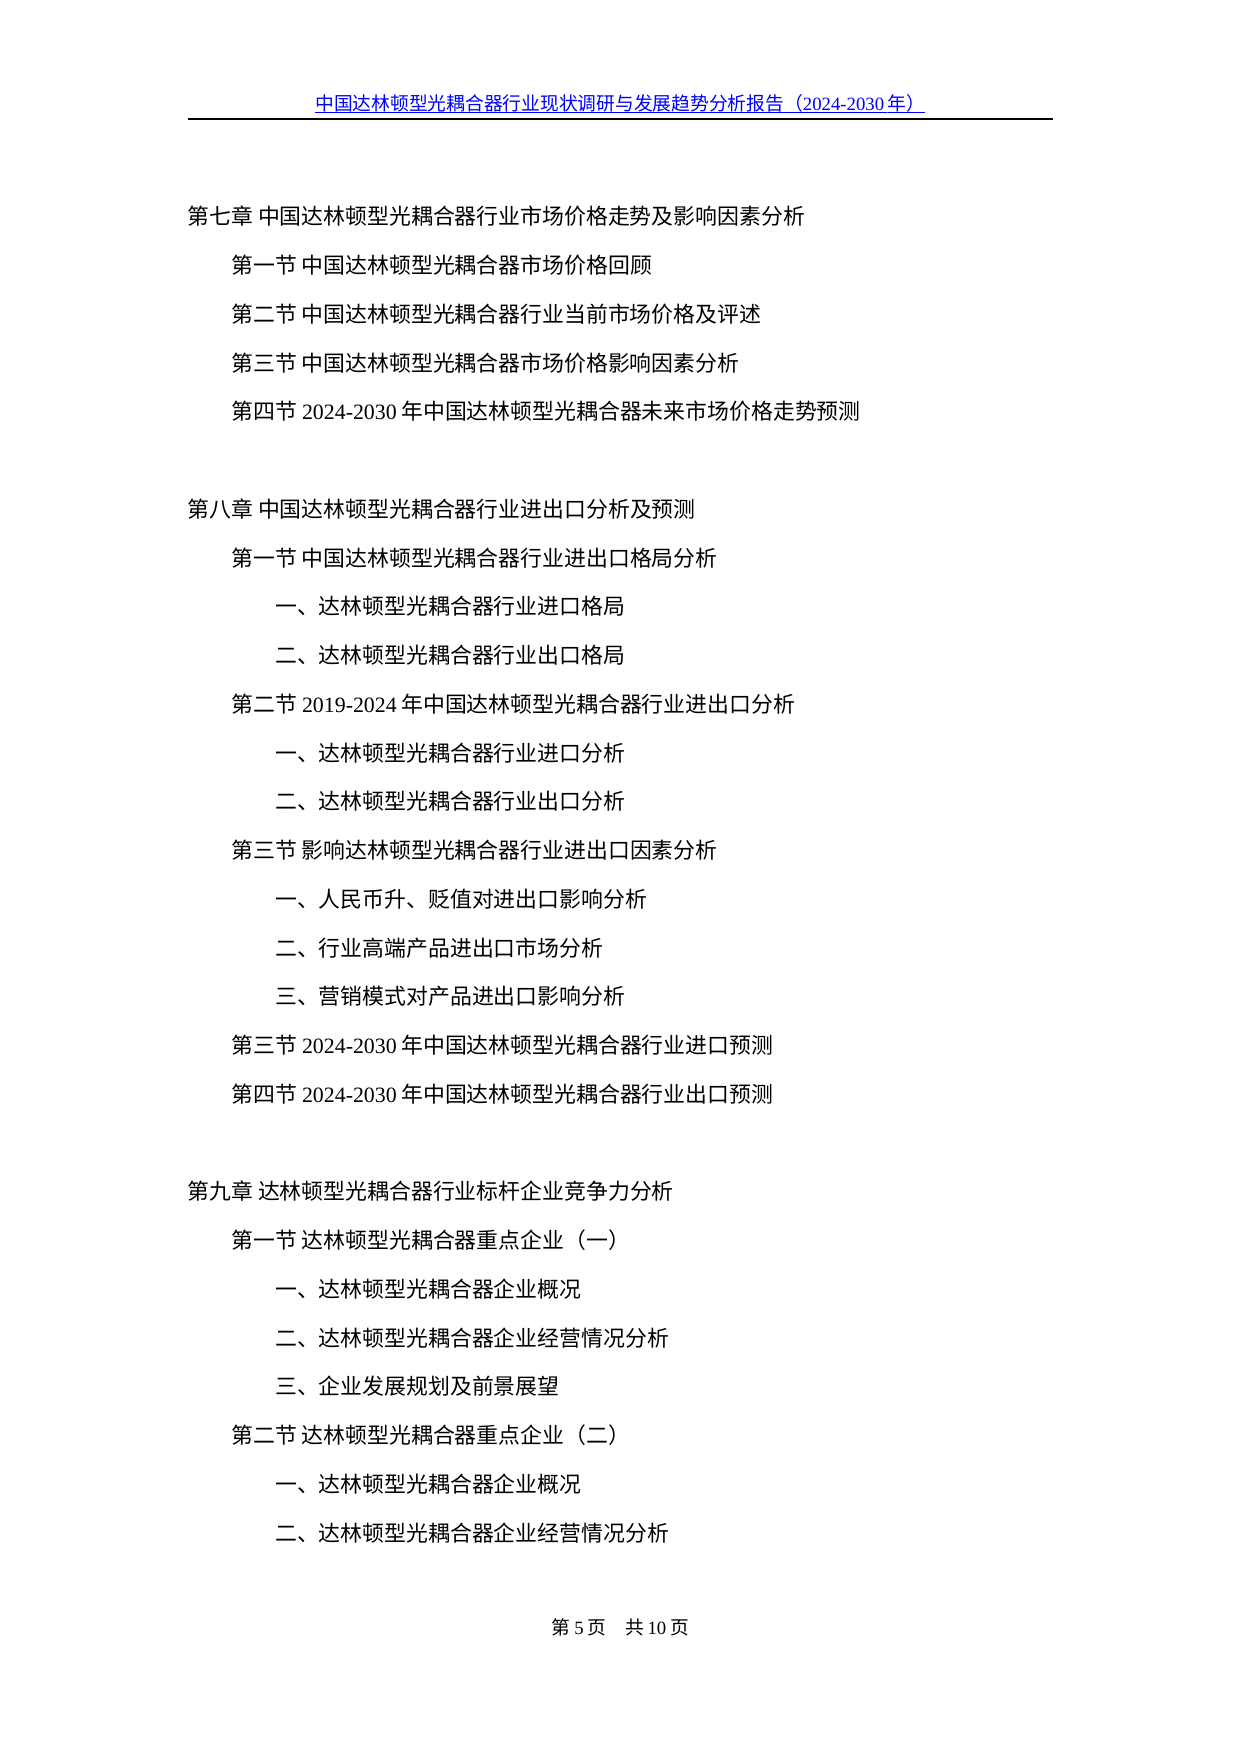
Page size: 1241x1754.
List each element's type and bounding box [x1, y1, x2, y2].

text [187, 150, 1053, 1548]
